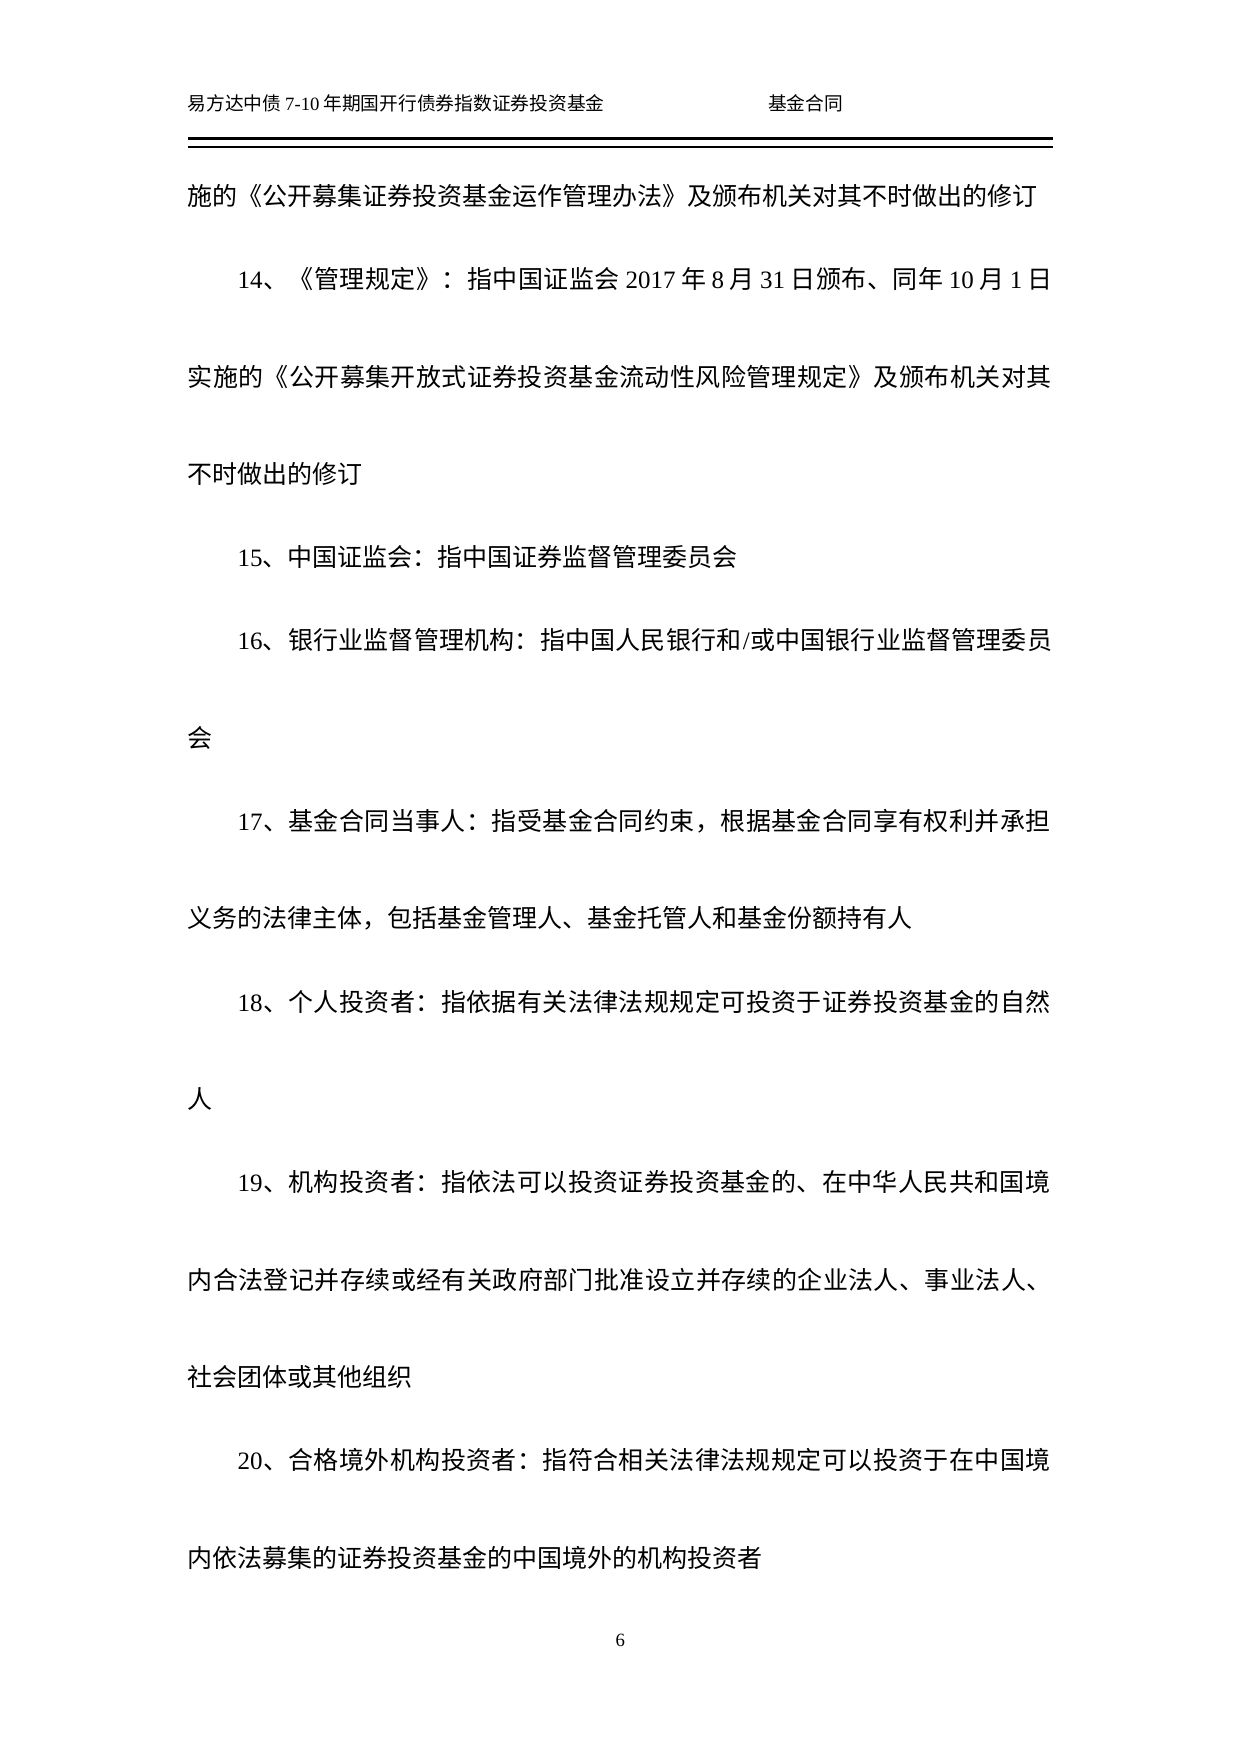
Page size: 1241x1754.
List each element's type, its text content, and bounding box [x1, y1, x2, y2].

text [187, 162, 1053, 227]
text 16、银行业监督管理机构：指中国人民银行和/或中国银行业监督管理委员会 [187, 606, 1053, 769]
text 17、基金合同当事人：指受基金合同约束，根据基金合同享有权利并承担义务的法律主体，包括基金管理人、基金托管人和基金份额持有人 [187, 787, 1053, 949]
text 18、个人投资者：指依据有关法律法规规定可投资于证券投资基金的自然人 [187, 968, 1053, 1130]
text 15、中国证监会：指中国证券监督管理委员会 [187, 523, 1053, 588]
text 19、机构投资者：指依法可以投资证券投资基金的、在中华人民共和国境内合法登记并存续或经有关政府部门批准设立并存续的企业法人、事业法人、社会团体或其他组织 [187, 1148, 1053, 1408]
text 20、合格境外机构投资者：指符合相关法律法规规定可以投资于在中国境内依法募集的证券投资基金的中国境外的机构投资者 [187, 1426, 1053, 1589]
text 14、《管理规定》：指中国证监会2017年8月31日颁布、同年10月1日实施的《公开募集开放式证券投资基金流动性风险管理规定》及颁布机关对其不时做出的修订 [187, 245, 1053, 505]
